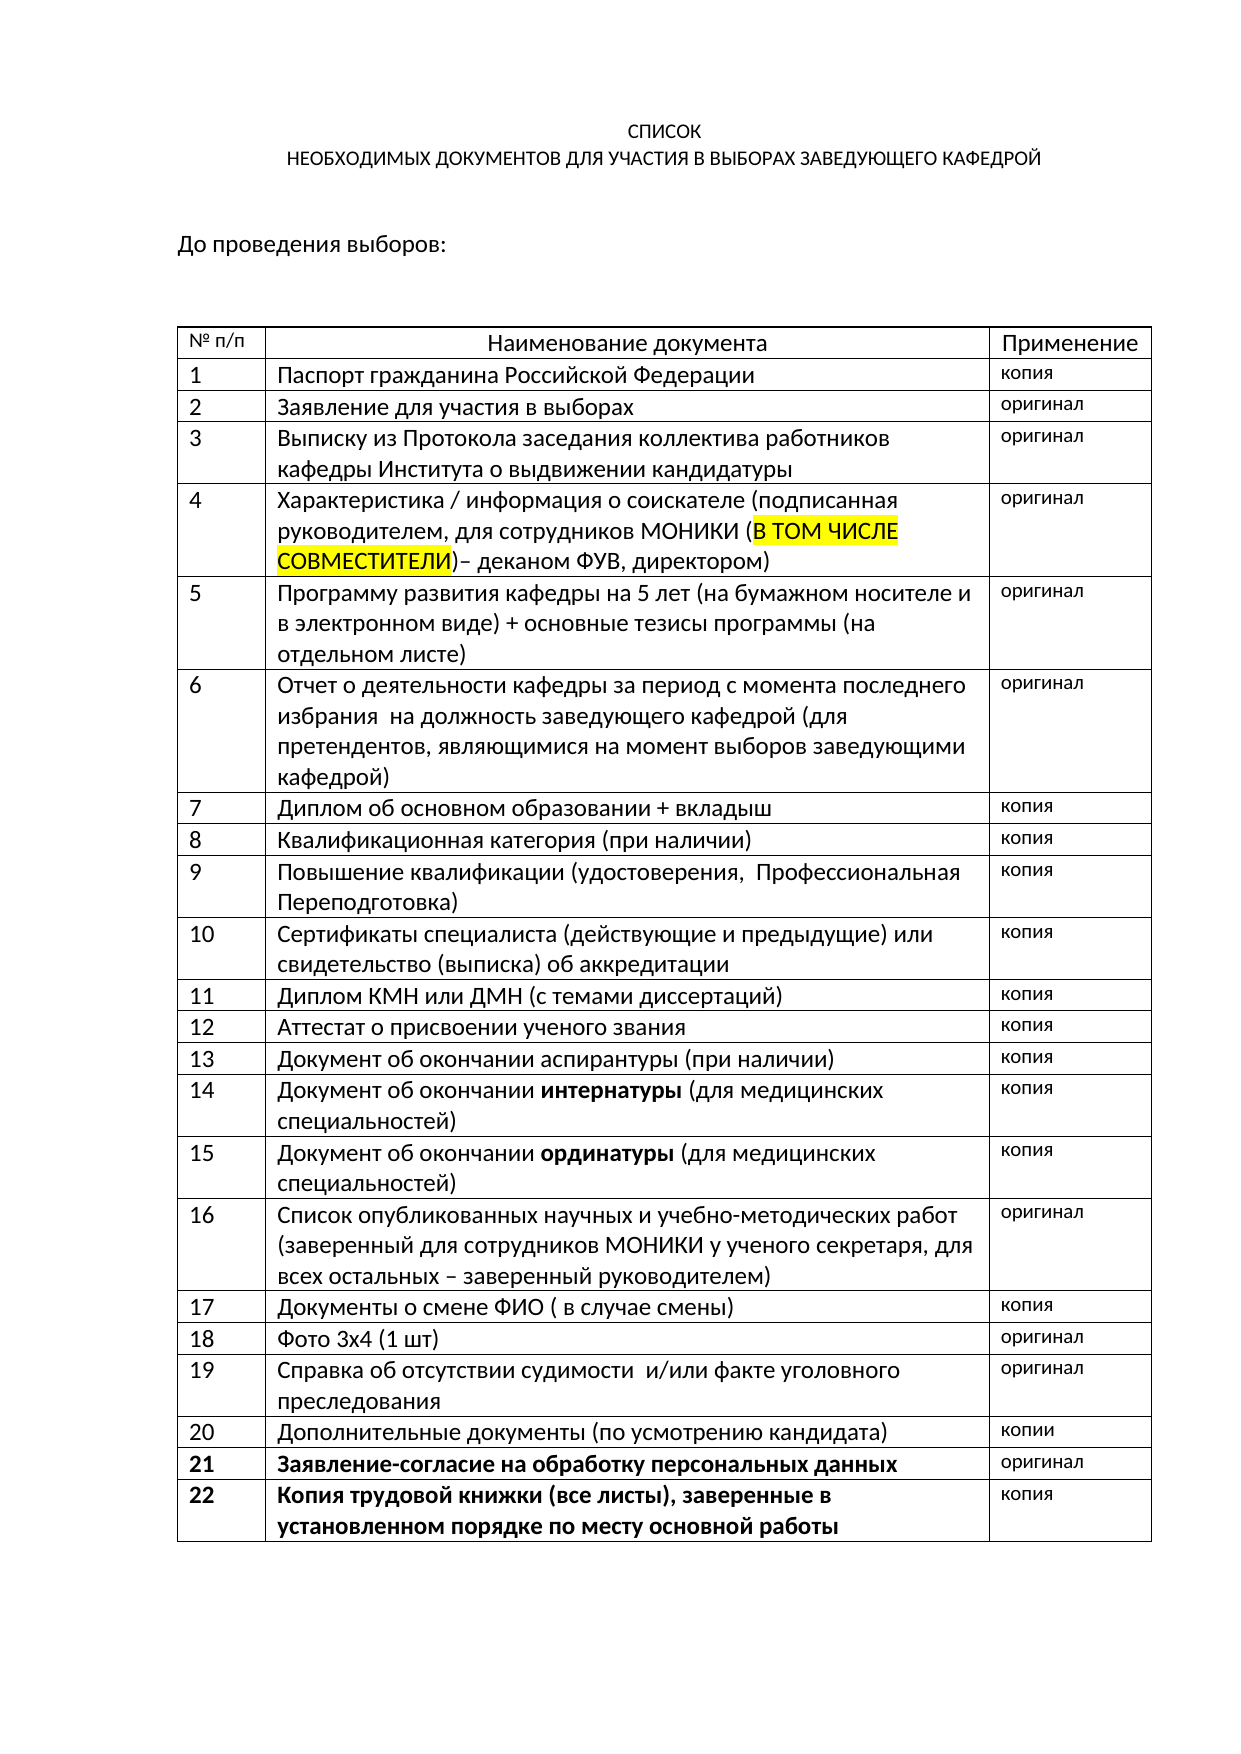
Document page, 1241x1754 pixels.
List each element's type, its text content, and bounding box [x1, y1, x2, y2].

table_cell 16 [178, 1199, 265, 1290]
table_cell Документы о смене ФИО ( в случае смены) [266, 1291, 989, 1322]
table_cell копия [990, 1291, 1151, 1322]
table_cell 5 [178, 577, 265, 668]
table_header № п/п [178, 328, 265, 358]
text До проведения выборов: [177, 228, 1152, 258]
table_cell копия [990, 1011, 1151, 1042]
table_cell 8 [178, 824, 265, 855]
table_cell 7 [178, 793, 265, 823]
table_cell Документ об окончании аспирантуры (при наличии) [266, 1043, 989, 1073]
table_cell Характеристика / информация о соискателе (подписанная руководителем, для сотрудников МОНИКИ (В ТОМ ЧИСЛЕ СОВМЕСТИТЕЛИ)– деканом ФУВ, директором) [266, 484, 989, 576]
table_cell Документ об окончании ординатуры (для медицинских специальностей) [266, 1137, 989, 1198]
table_cell Выписку из Протокола заседания коллектива работников кафедры Института о выдвижении кандидатуры [266, 422, 989, 483]
text НЕОБХОДИМЫХ ДОКУМЕНТОВ ДЛЯ УЧАСТИЯ В ВЫБОРАХ ЗАВЕДУЮЩЕГО КАФЕДРОЙ [177, 146, 1152, 171]
table_cell Список опубликованных научных и учебно-методических работ (заверенный для сотрудников МОНИКИ у ученого секретаря, для всех остальных – заверенный руководителем) [266, 1199, 989, 1290]
table_cell 3 [178, 422, 265, 483]
table_cell 15 [178, 1137, 265, 1198]
table_cell копия [990, 1075, 1151, 1136]
table_cell 1 [178, 359, 265, 389]
table_cell Программу развития кафедры на 5 лет (на бумажном носителе и в электронном виде) + основные тезисы программы (на отдельном листе) [266, 577, 989, 668]
table_cell Заявление-согласие на обработку персональных данных [266, 1448, 989, 1479]
table_cell оригинал [990, 1323, 1151, 1353]
table_cell Паспорт гражданина Российской Федерации [266, 359, 989, 389]
table_cell оригинал [990, 484, 1151, 576]
table_cell 12 [178, 1011, 265, 1042]
table_cell оригинал [990, 1199, 1151, 1290]
table_cell 17 [178, 1291, 265, 1322]
table_cell 22 [178, 1480, 265, 1541]
table_cell Диплом КМН или ДМН (с темами диссертаций) [266, 980, 989, 1010]
table_cell копия [990, 1043, 1151, 1073]
table_cell Фото 3х4 (1 шт) [266, 1323, 989, 1353]
table_cell Справка об отсутствии судимости и/или факте уголовного преследования [266, 1355, 989, 1416]
table_cell 9 [178, 856, 265, 917]
table_cell копия [990, 359, 1151, 389]
table_cell 18 [178, 1323, 265, 1353]
table_cell 21 [178, 1448, 265, 1479]
table_cell Копия трудовой книжки (все листы), заверенные в установленном порядке по месту основной работы [266, 1480, 989, 1541]
table_cell копия [990, 793, 1151, 823]
table_cell копия [990, 1137, 1151, 1198]
table_cell 10 [178, 918, 265, 979]
table_cell Диплом об основном образовании + вкладыш [266, 793, 989, 823]
table_cell оригинал [990, 422, 1151, 483]
table_cell 20 [178, 1417, 265, 1447]
table_cell оригинал [990, 1355, 1151, 1416]
table_cell Документ об окончании интернатуры (для медицинских специальностей) [266, 1075, 989, 1136]
table_cell Аттестат о присвоении ученого звания [266, 1011, 989, 1042]
table_cell Сертификаты специалиста (действующие и предыдущие) или свидетельство (выписка) об аккредитации [266, 918, 989, 979]
table_cell Квалификационная категория (при наличии) [266, 824, 989, 855]
table_cell копия [990, 856, 1151, 917]
table_cell оригинал [990, 670, 1151, 792]
table_cell копия [990, 918, 1151, 979]
table_cell Дополнительные документы (по усмотрению кандидата) [266, 1417, 989, 1447]
table_cell копия [990, 1480, 1151, 1541]
table_cell 6 [178, 670, 265, 792]
table_cell копия [990, 980, 1151, 1010]
table_cell оригинал [990, 577, 1151, 668]
text СПИСОК [177, 118, 1152, 143]
table_cell 14 [178, 1075, 265, 1136]
table_cell 13 [178, 1043, 265, 1073]
table_cell Повышение квалификации (удостоверения, Профессиональная Переподготовка) [266, 856, 989, 917]
table_cell копия [990, 824, 1151, 855]
table_header Применение [990, 328, 1151, 358]
table_cell оригинал [990, 391, 1151, 421]
table_cell 19 [178, 1355, 265, 1416]
table_cell Отчет о деятельности кафедры за период с момента последнего избрания на должность заведующего кафедрой (для претендентов, являющимися на момент выборов заведующими кафедрой) [266, 670, 989, 792]
table_cell 2 [178, 391, 265, 421]
table_cell 11 [178, 980, 265, 1010]
table_cell 4 [178, 484, 265, 576]
table_header Наименование документа [266, 328, 989, 358]
table_cell копии [990, 1417, 1151, 1447]
table_cell Заявление для участия в выборах [266, 391, 989, 421]
table_cell оригинал [990, 1448, 1151, 1479]
